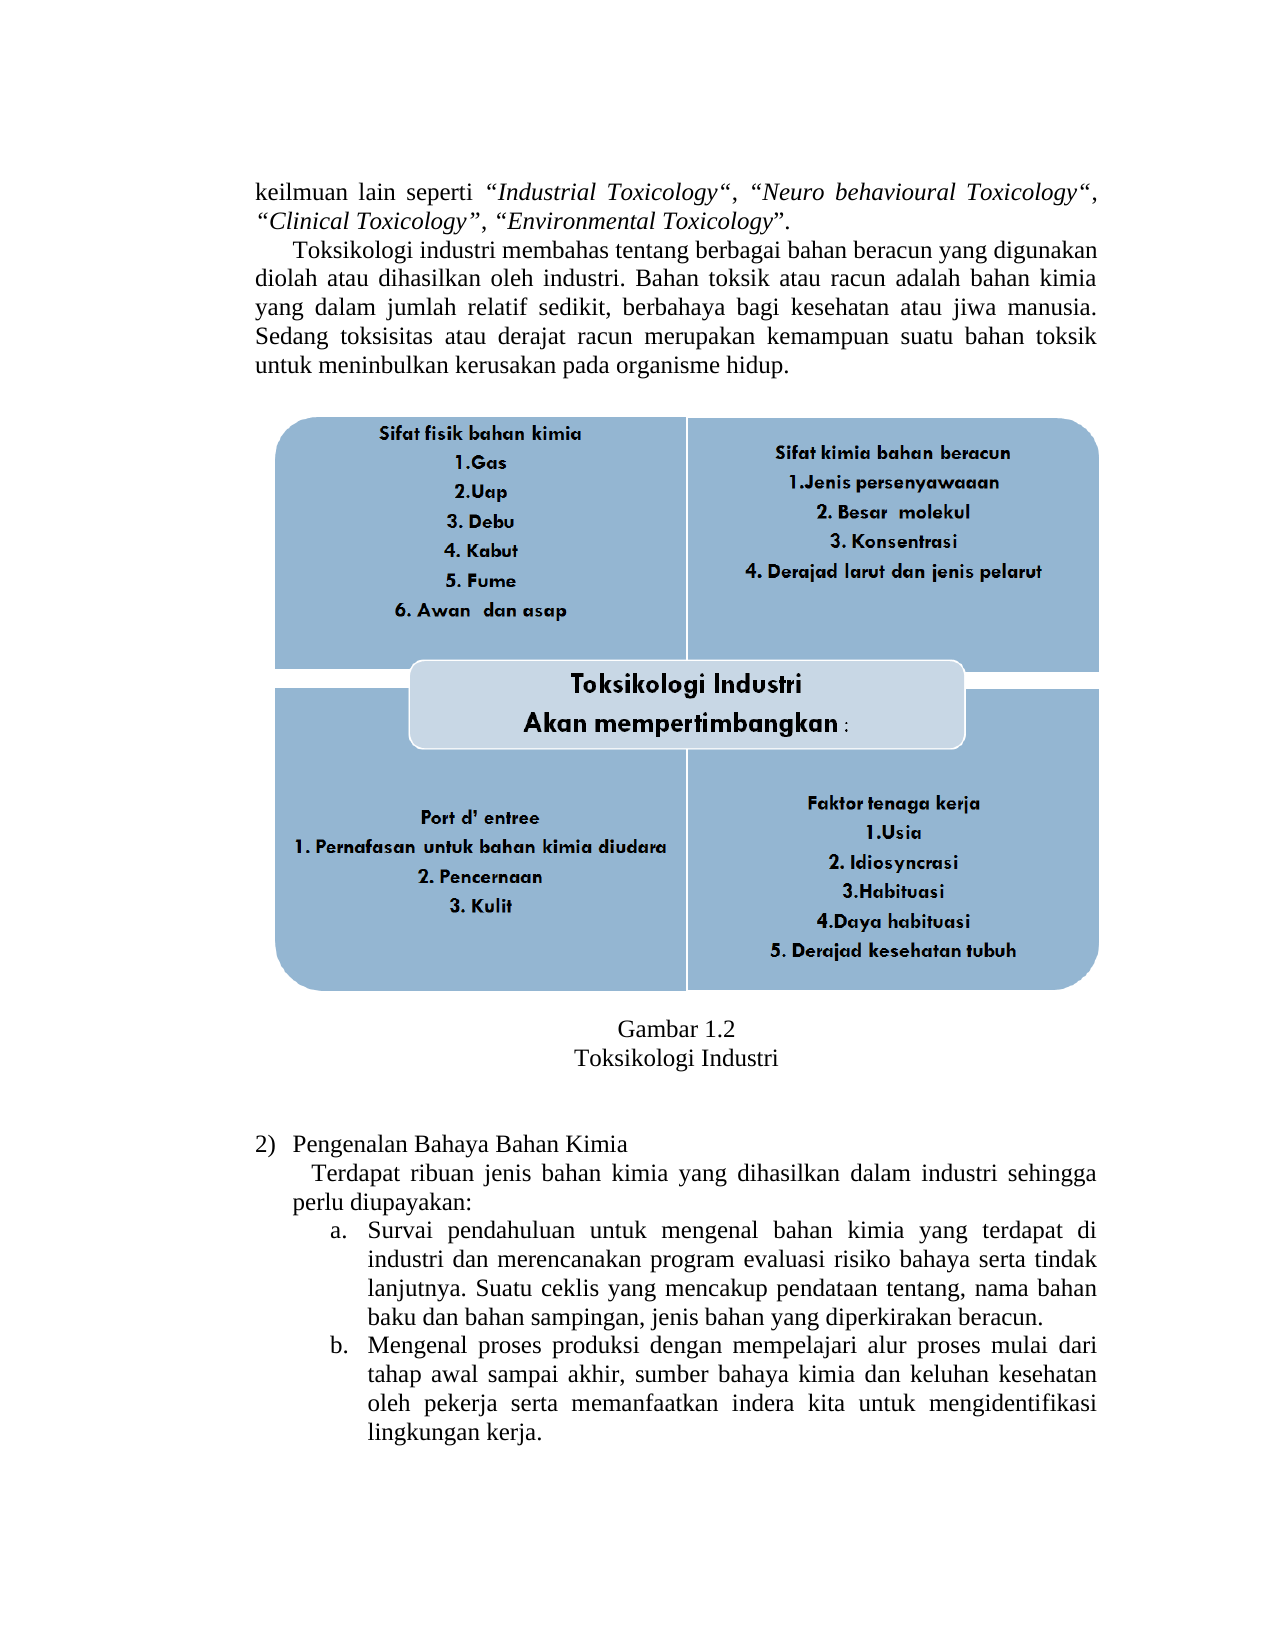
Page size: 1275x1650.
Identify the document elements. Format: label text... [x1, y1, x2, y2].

list Survai pendahuluan untuk mengenal bahan kimia yang terdapat di industri dan merencanakan program evaluasi risiko bahaya serta tindak lanjutnya. Suatu ceklis yang mencakup pendataan tentang, nama bahan baku dan bahan sampingan, jenis bahan yang diperkirakan beracun. [330, 1216, 1098, 1331]
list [255, 177, 1098, 235]
picture [255, 407, 1116, 1015]
list Pengenalan Bahaya Bahan Kimia [255, 1129, 1098, 1158]
list Mengenal proses produksi dengan mempelajari alur proses mulai dari tahap awal sampai akhir, sumber bahaya kimia dan keluhan kesehatan oleh pekerja serta memanfaatkan indera kita untuk mengidentifikasi lingkungan kerja. [330, 1331, 1098, 1446]
list Terdapat ribuan jenis bahan kimia yang dihasilkan dalam industri sehingga perlu diupayakan: [292, 1158, 1098, 1216]
list Toksikologi industri membahas tentang berbagai bahan beracun yang digunakan diolah atau dihasilkan oleh industri. Bahan toksik atau racun adalah bahan kimia yang dalam jumlah relatif sedikit, berbahaya bagi kesehatan atau jiwa manusia. Sedang toksisitas atau derajat racun merupakan kemampuan suatu bahan toksik untuk meninbulkan kerusakan pada organisme hidup. [255, 235, 1098, 378]
list Gambar 1.2 [255, 1015, 1098, 1043]
list Toksikologi Industri [255, 1043, 1098, 1072]
